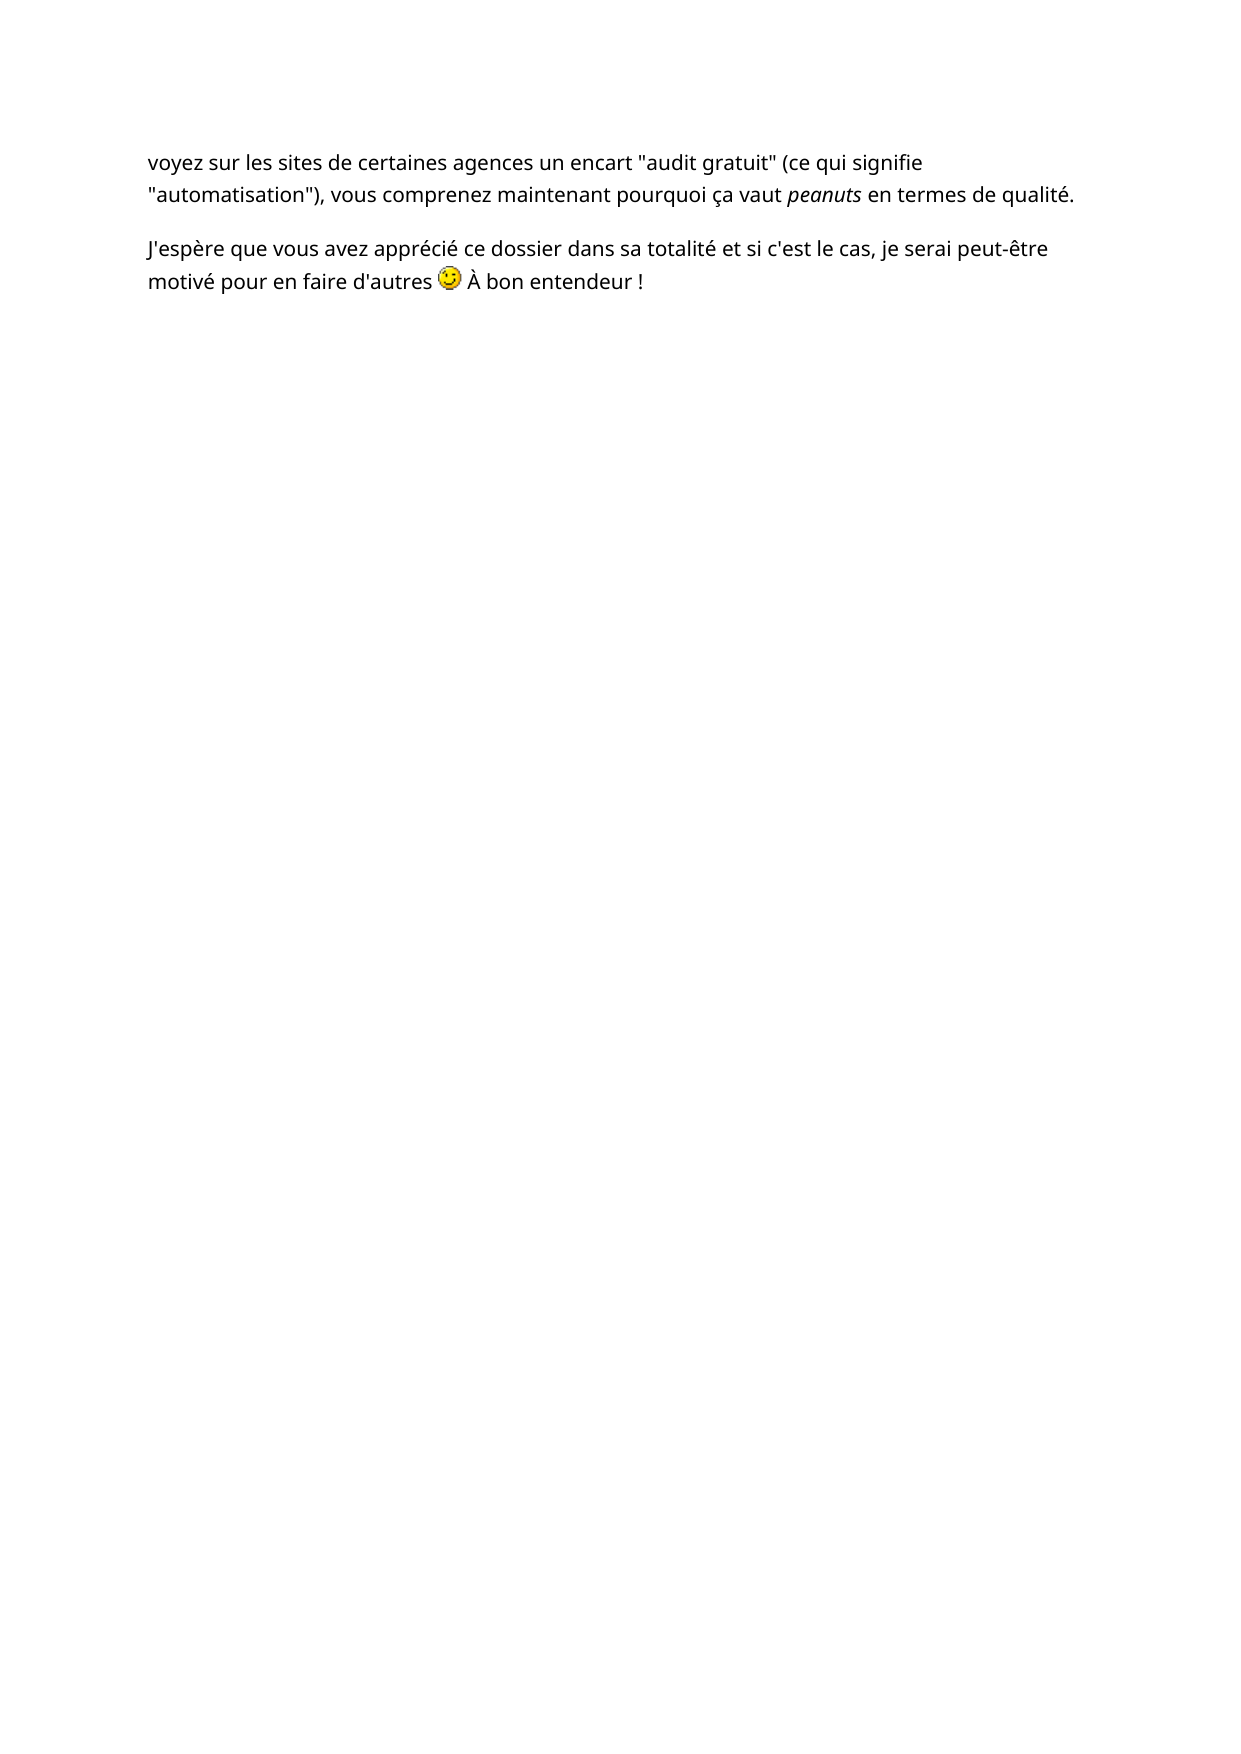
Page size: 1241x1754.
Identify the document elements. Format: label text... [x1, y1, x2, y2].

picture [438, 266, 462, 290]
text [148, 148, 1093, 209]
text J'espère que vous avez apprécié ce dossier dans sa totalité et si c'est le cas, je serai peut-être motivé pour en faire d'autres À bon entendeur ! [148, 234, 1093, 296]
